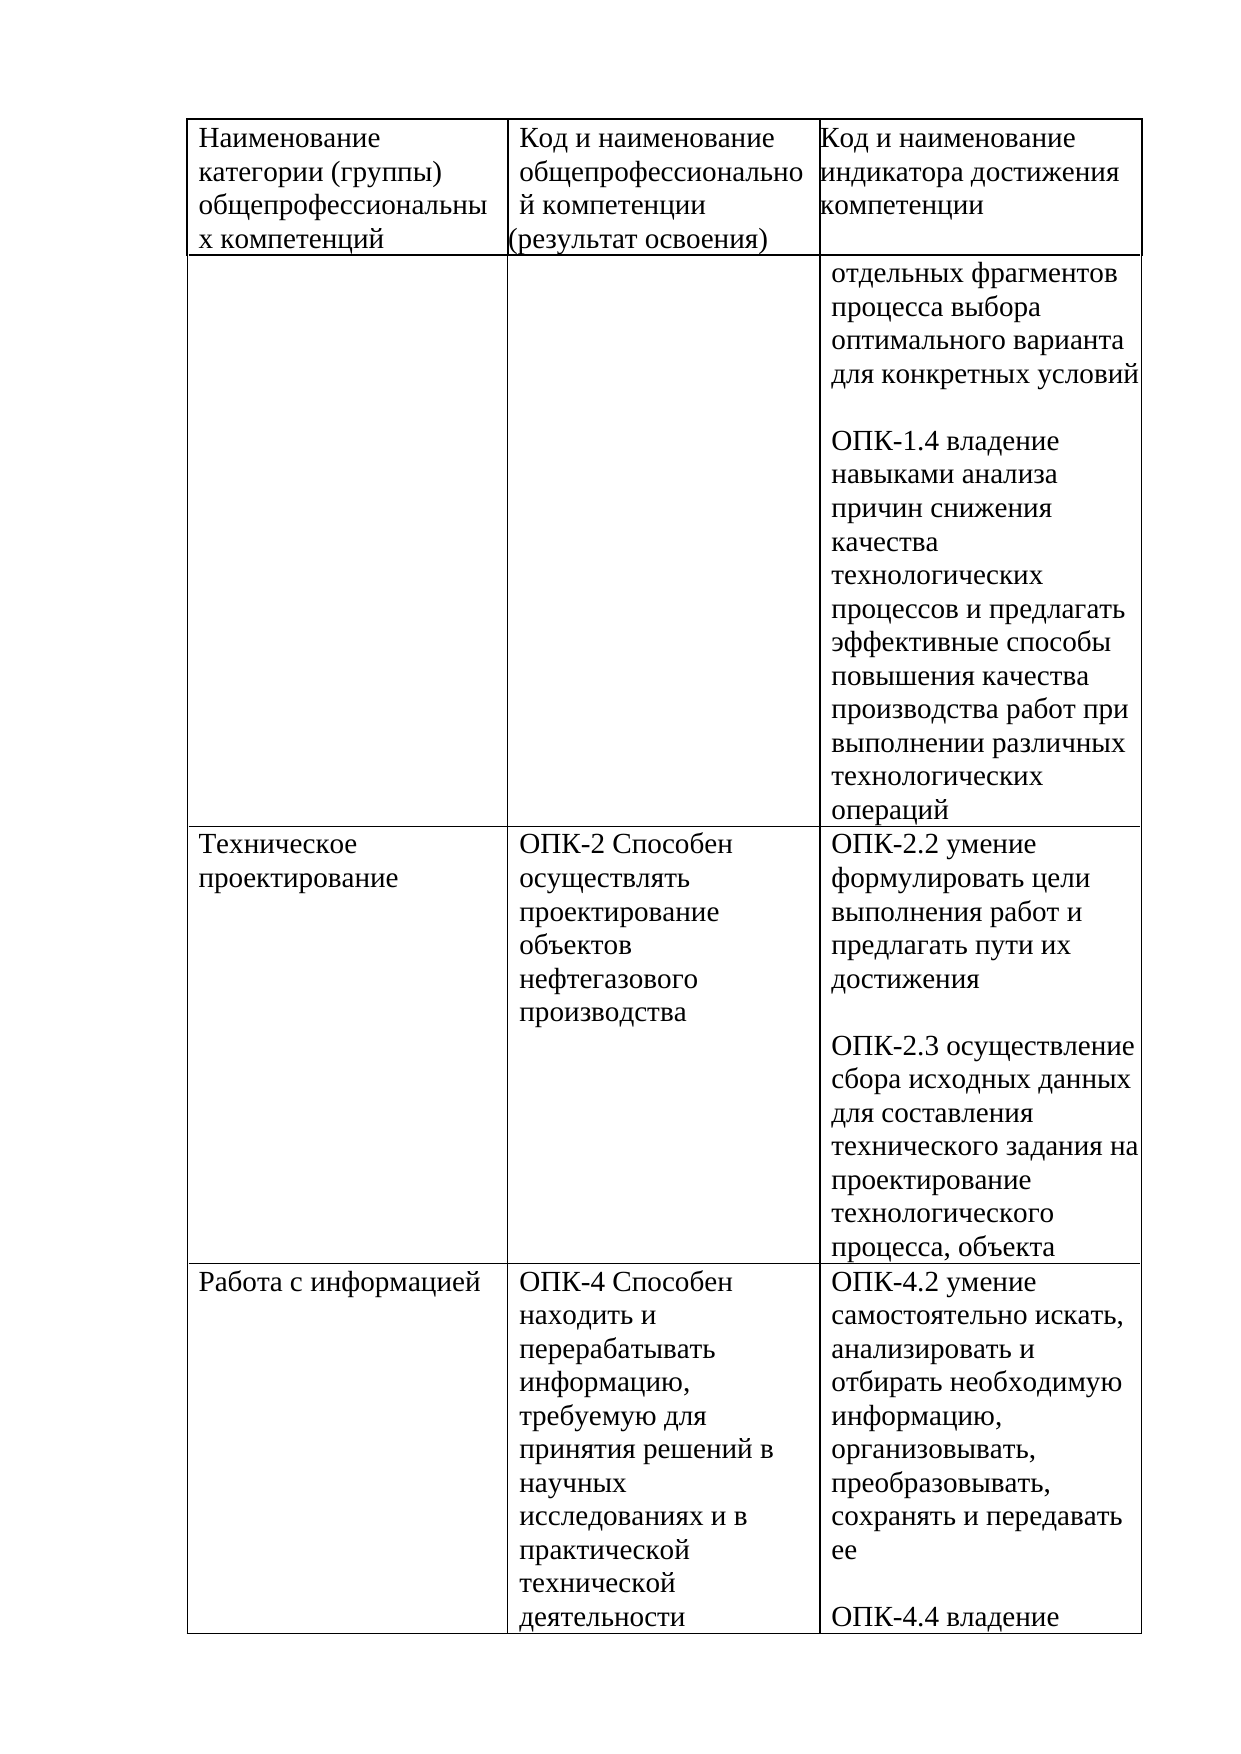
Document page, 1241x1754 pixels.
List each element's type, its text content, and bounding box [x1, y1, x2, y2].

table_cell ОПК-4 Способен находить и перерабатывать информацию, требуемую для принятия решений в научных исследованиях и в практической технической деятельности [508, 1264, 819, 1633]
table_cell Работа с информацией [188, 1264, 507, 1633]
table_header Код и наименование индикатора достижения компетенции [821, 120, 1141, 254]
table_cell ОПК-2.2 умение формулировать цели выполнения работ и предлагать пути их достижения ОПК-2.3 осуществление сбора исходных данных для составления технического задания на проектирование технологического процесса, объекта [821, 826, 1141, 1263]
table_cell Техническое проектирование [188, 827, 507, 1263]
table_header Наименование категории (группы) общепрофессиональных компетенций [188, 120, 507, 254]
table_cell [508, 256, 819, 826]
table_header Код и наименование общепрофессиональной компетенции (результат освоения) [509, 120, 819, 254]
table_cell ОПК-2 Способен осуществлять проектирование объектов нефтегазового производства [508, 827, 819, 1263]
